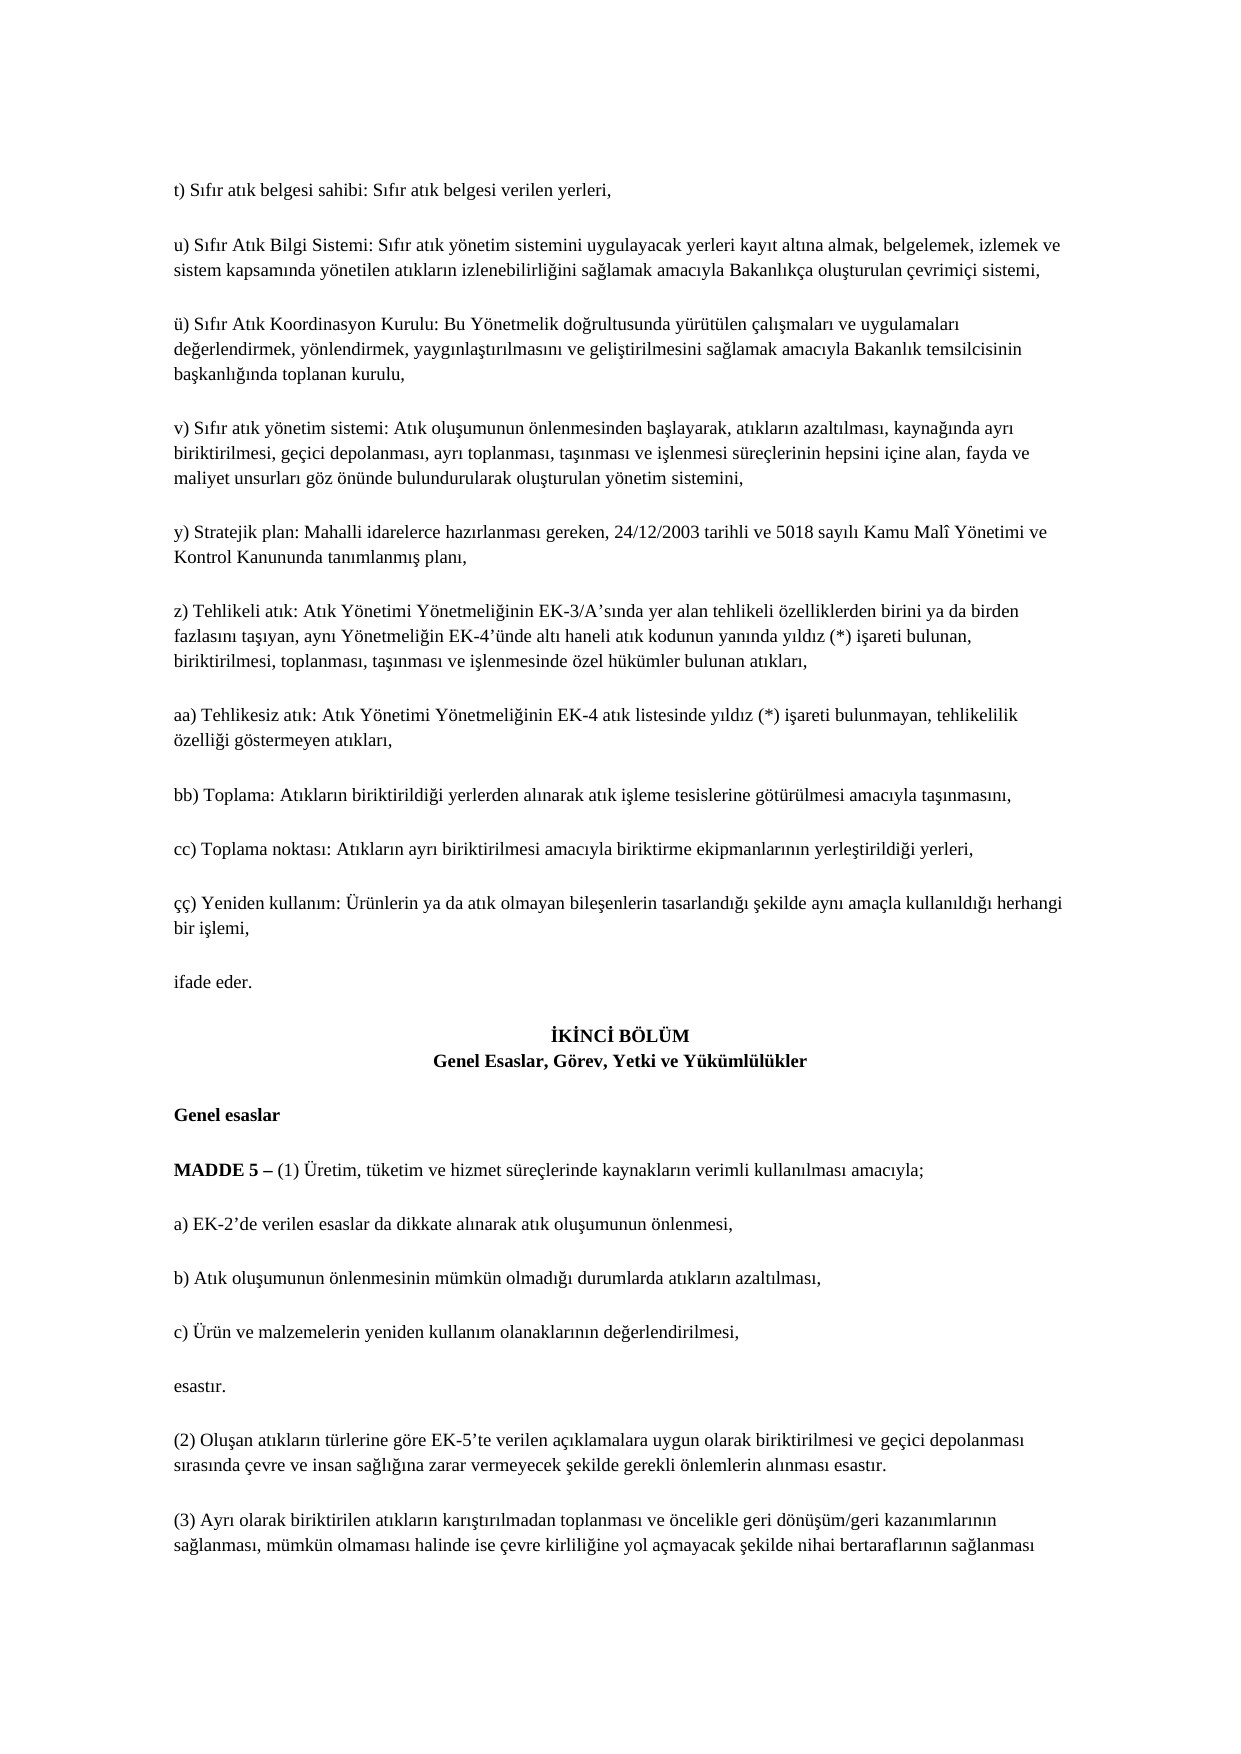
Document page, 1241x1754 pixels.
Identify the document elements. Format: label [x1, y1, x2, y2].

table_header [146, 148, 1094, 1556]
